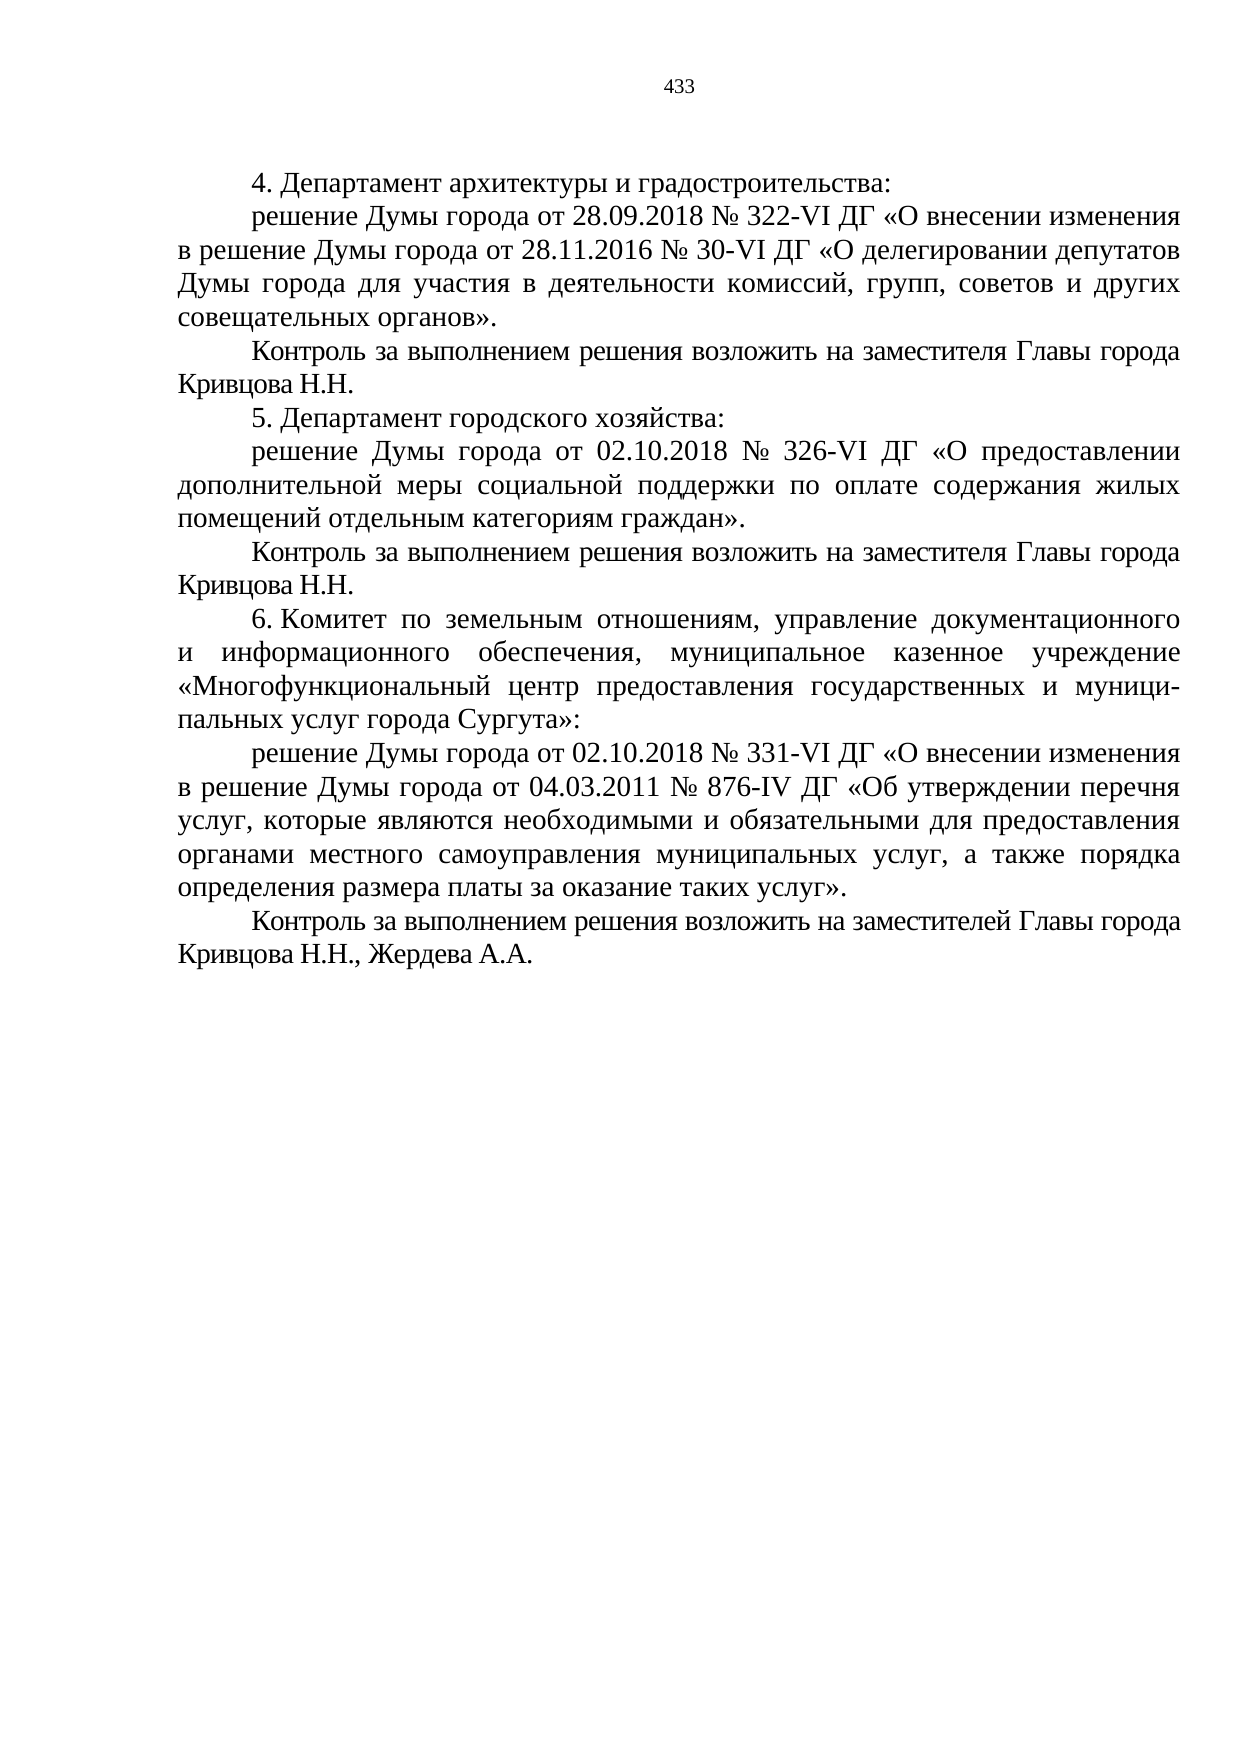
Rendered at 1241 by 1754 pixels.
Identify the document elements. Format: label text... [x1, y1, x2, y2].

text 4. Департамент архитектуры и градостроительства: [177, 165, 1181, 198]
text 5. Департамент городского хозяйства: [177, 400, 1181, 433]
text решение Думы города от 28.09.2018 № 322-VI ДГ «О внесении изменения в решение Думы города от 28.11.2016 № 30-VI ДГ «О делегировании депутатов Думы города для участия в деятельности комиссий, групп, советов и других совещательных органов». [177, 198, 1181, 333]
text Контроль за выполнением решения возложить на заместителя Главы города Кривцова Н.Н. [177, 534, 1181, 601]
text решение Думы города от 02.10.2018 № 331-VI ДГ «О внесении изменения в решение Думы города от 04.03.2011 № 876-IV ДГ «Об утверждении перечня услуг, которые являются необходимыми и обязательными для предоставления органами местного самоуправления муниципальных услуг, а также порядка определения размера платы за оказание таких услуг». [177, 735, 1181, 903]
text решение Думы города от 02.10.2018 № 326-VI ДГ «О предоставлении дополнительной меры социальной поддержки по оплате содержания жилых помещений отдельным категориям граждан». [177, 433, 1181, 534]
text Контроль за выполнением решения возложить на заместителей Главы города Кривцова Н.Н., Жердева А.А. [177, 903, 1181, 970]
text 6. Комитет по земельным отношениям, управление документационного и информационного обеспечения, муниципальное казенное учреждение «Многофункциональный центр предоставления государственных и муници- пальных услуг города Сургута»: [177, 601, 1181, 735]
text Контроль за выполнением решения возложить на заместителя Главы города Кривцова Н.Н. [177, 333, 1181, 400]
